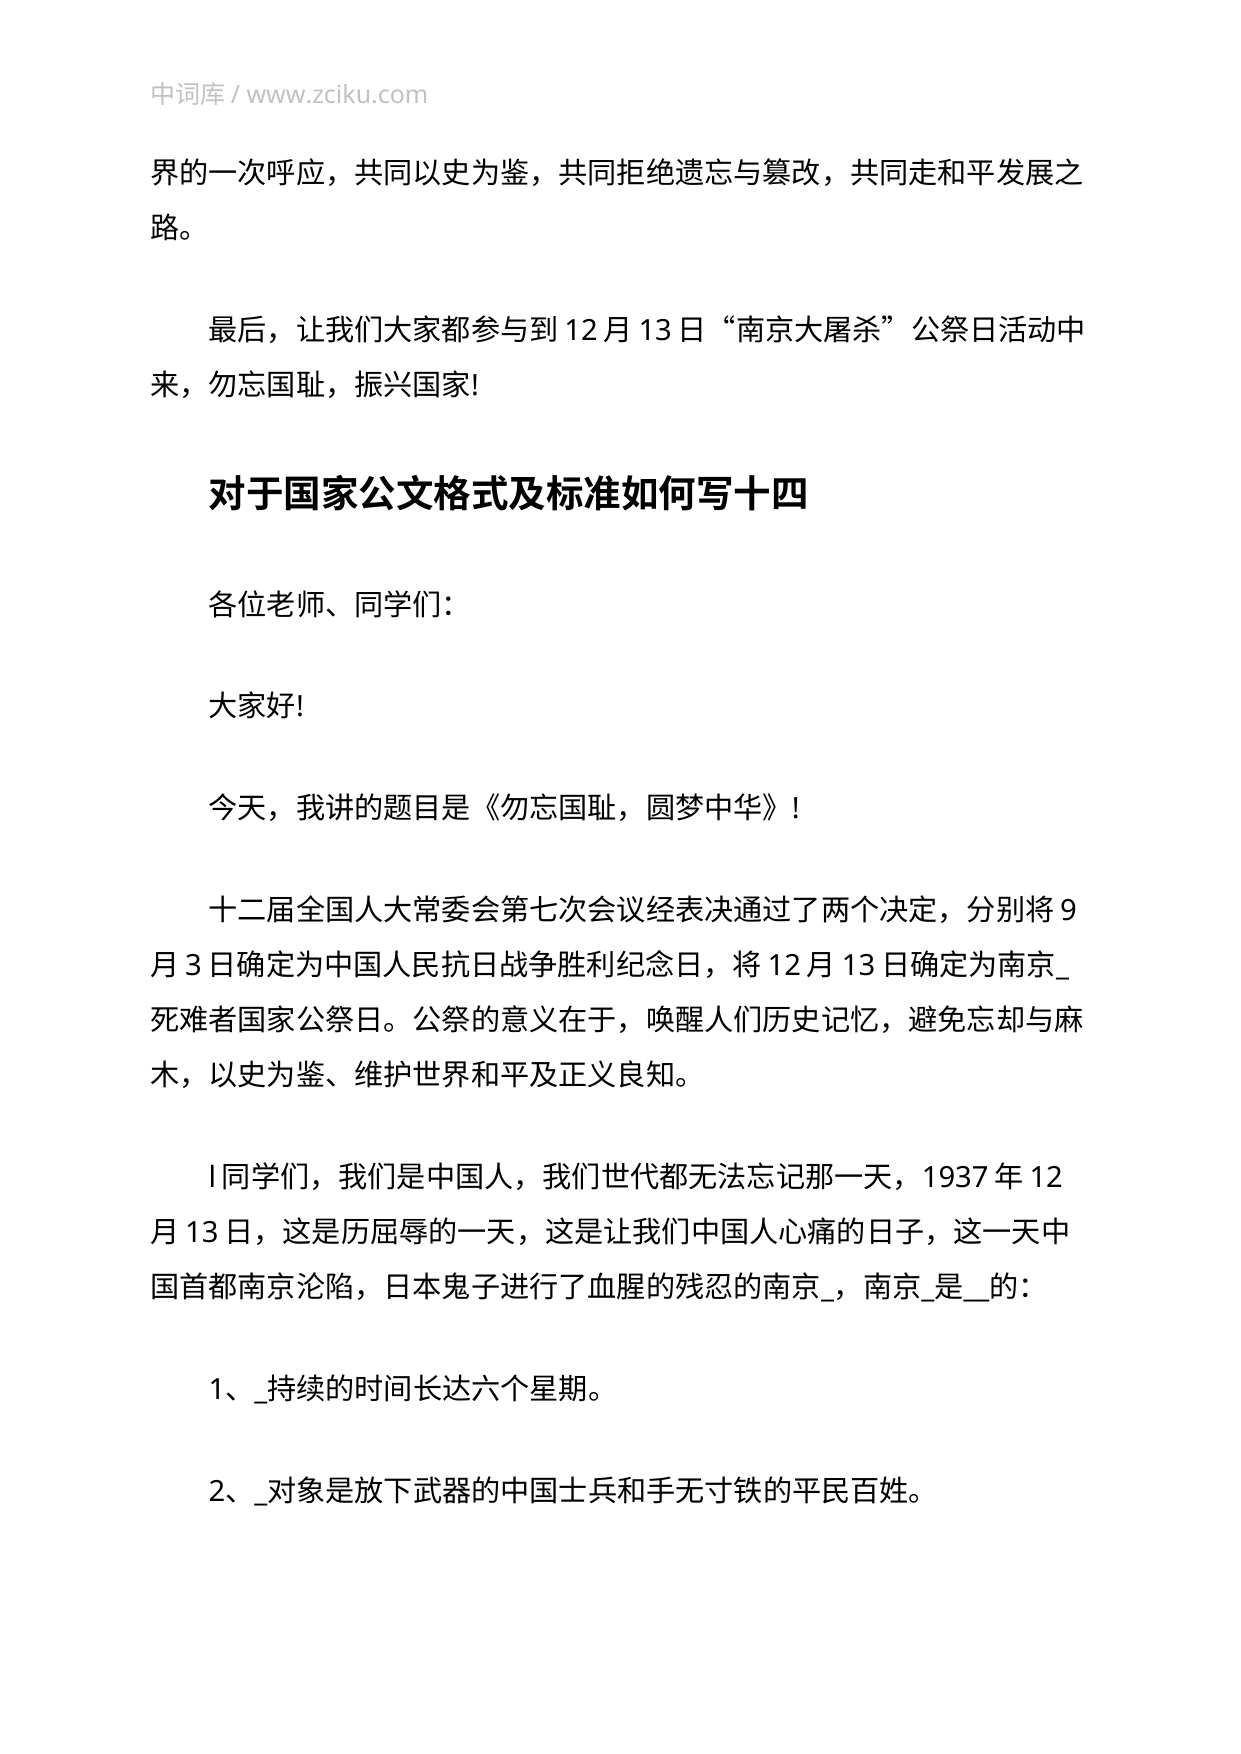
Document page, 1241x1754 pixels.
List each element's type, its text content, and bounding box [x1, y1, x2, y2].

text 今天，我讲的题目是《勿忘国耻，圆梦中华》! [150, 785, 1090, 827]
text 各位老师、同学们： [150, 581, 1090, 623]
text 大家好! [150, 683, 1090, 725]
text 最后，让我们大家都参与到12月13日“南京大屠杀”公祭日活动中来，勿忘国耻，振兴国家! [150, 307, 1090, 404]
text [150, 150, 1090, 247]
text l同学们，我们是中国人，我们世代都无法忘记那一天，1937年12月13日，这是历屈辱的一天，这是让我们中国人心痛的日子，这一天中国首都南京沦陷，日本鬼子进行了血腥的残忍的南京_，南京_是__的： [150, 1153, 1090, 1306]
text 1、_持续的时间长达六个星期。 [150, 1365, 1090, 1408]
text 对于国家公文格式及标准如何写十四 [150, 464, 1090, 518]
text 十二届全国人大常委会第七次会议经表决通过了两个决定，分别将9月3日确定为中国人民抗日战争胜利纪念日，将12月13日确定为南京_死难者国家公祭日。公祭的意义在于，唤醒人们历史记忆，避免忘却与麻木，以史为鉴、维护世界和平及正义良知。 [150, 887, 1090, 1094]
text 2、_对象是放下武器的中国士兵和手无寸铁的平民百姓。 [150, 1467, 1090, 1510]
